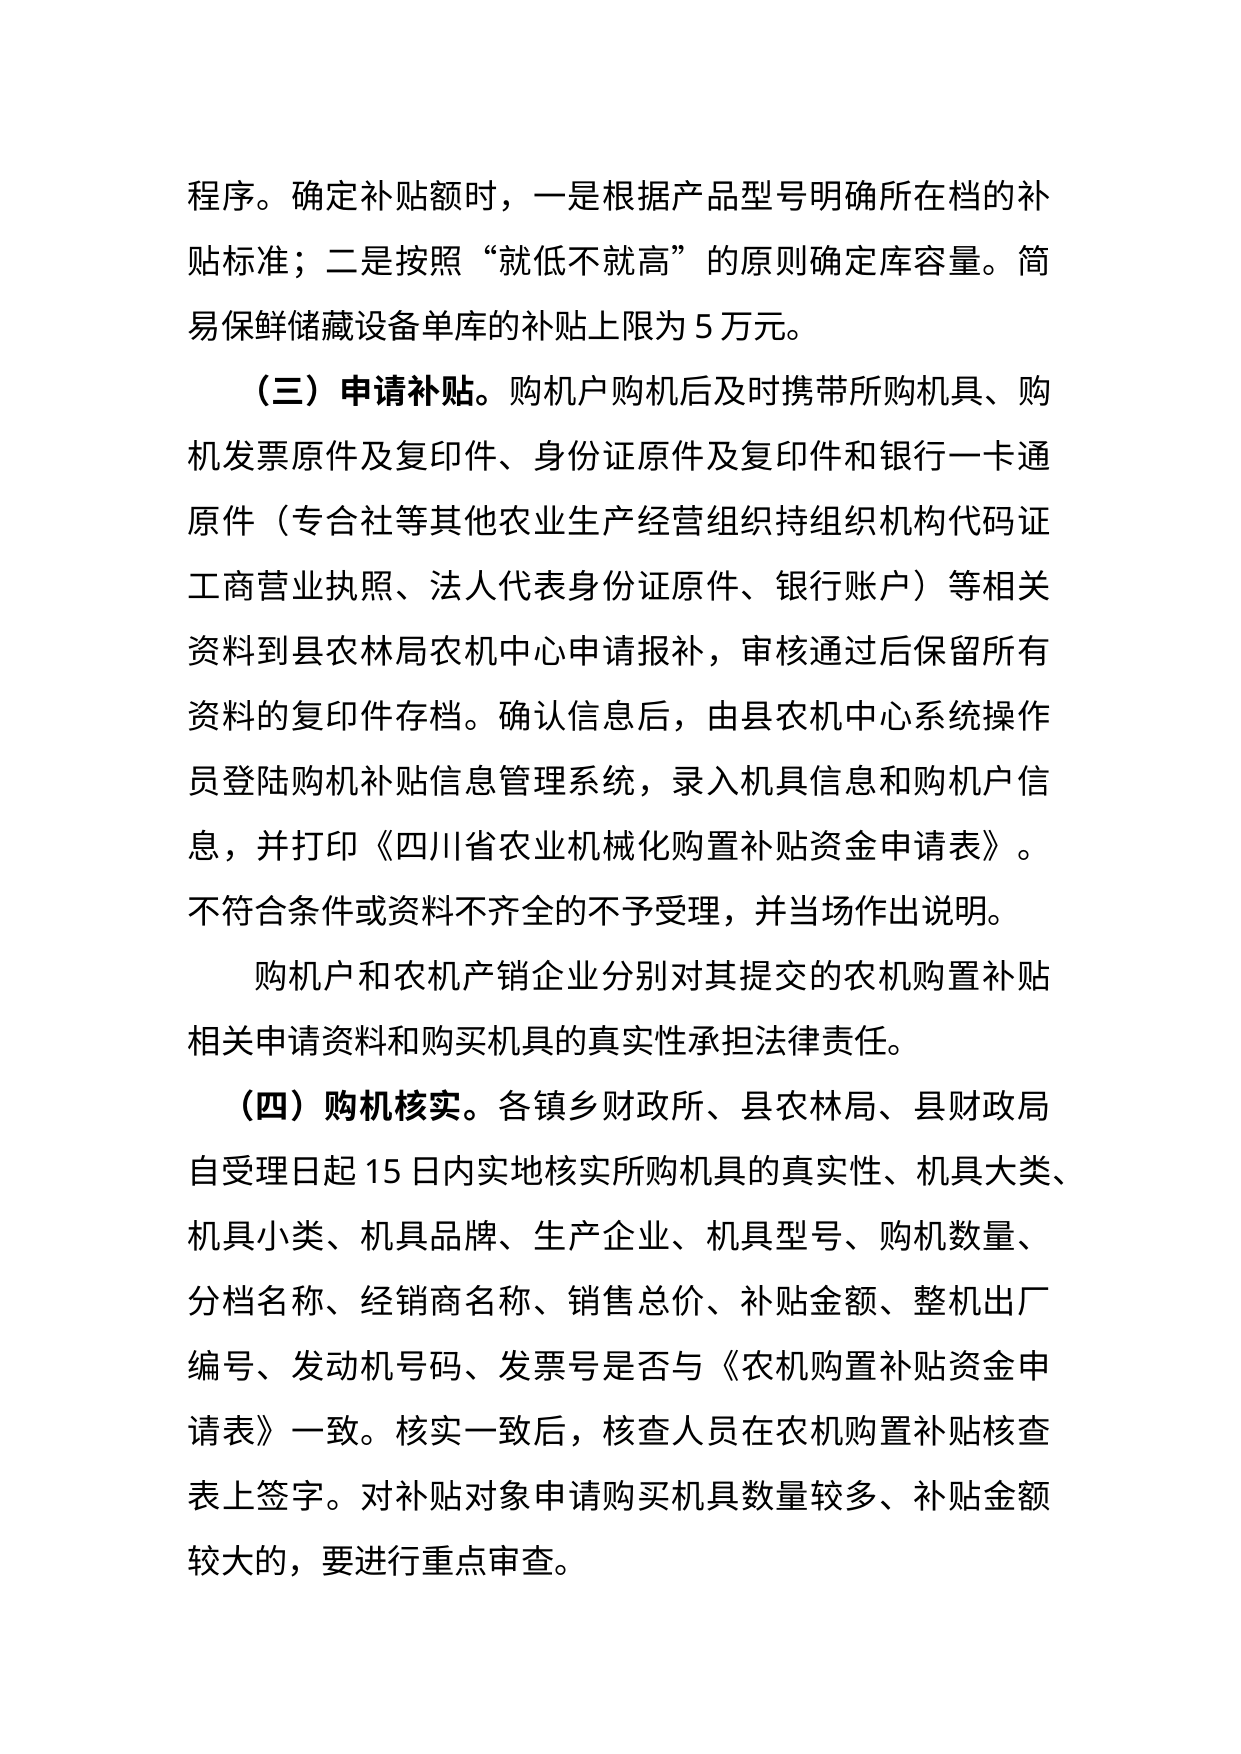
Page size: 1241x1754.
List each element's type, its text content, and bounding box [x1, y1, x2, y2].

text （三）申请补贴。购机户购机后及时携带所购机具、购机发票原件及复印件、身份证原件及复印件和银行一卡通原件（专合社等其他农业生产经营组织持组织机构代码证、工商营业执照、法人代表身份证原件、银行账户）等相关资料到县农林局农机中心申请报补，审核通过后保留所有资料的复印件存档。确认信息后，由县农机中心系统操作员登陆购机补贴信息管理系统，录入机具信息和购机户信息，并打印《四川省农业机械化购置补贴资金申请表》。不符合条件或资料不齐全的不予受理，并当场作出说明。 [187, 357, 1053, 942]
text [187, 162, 1053, 357]
text 购机户和农机产销企业分别对其提交的农机购置补贴相关申请资料和购买机具的真实性承担法律责任。 [187, 942, 1053, 1072]
text （四）购机核实。各镇乡财政所、县农林局、县财政局，自受理日起15日内实地核实所购机具的真实性、机具大类、机具小类、机具品牌、生产企业、机具型号、购机数量、分档名称、经销商名称、销售总价、补贴金额、整机出厂编号、发动机号码、发票号是否与《农机购置补贴资金申请表》一致。核实一致后，核查人员在农机购置补贴核查表上签字。对补贴对象申请购买机具数量较多、补贴金额较大的，要进行重点审查。 [187, 1072, 1053, 1592]
